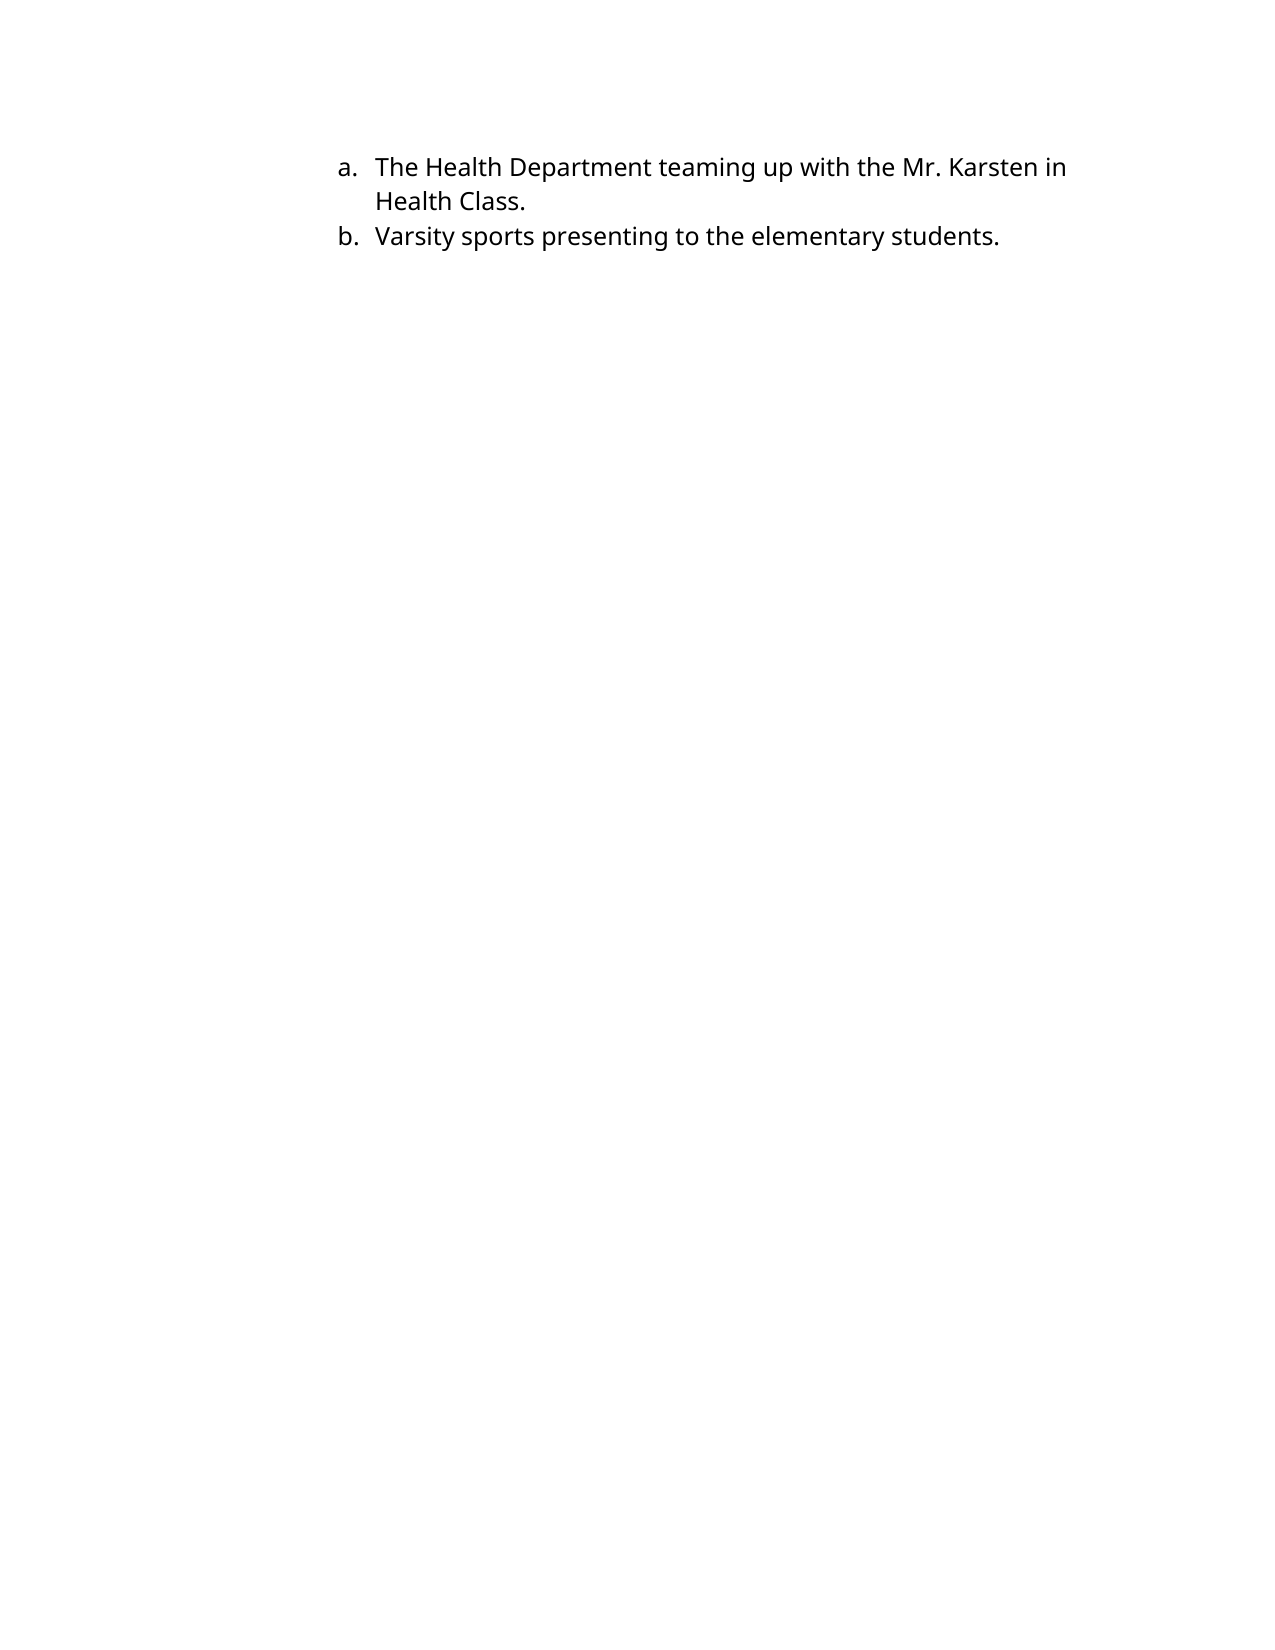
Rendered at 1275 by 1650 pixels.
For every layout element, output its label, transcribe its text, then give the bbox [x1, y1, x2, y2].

list The Health Department teaming up with the Mr. Karsten in Health Class. [337, 150, 1125, 218]
list Varsity sports presenting to the elementary students. [337, 218, 1125, 252]
